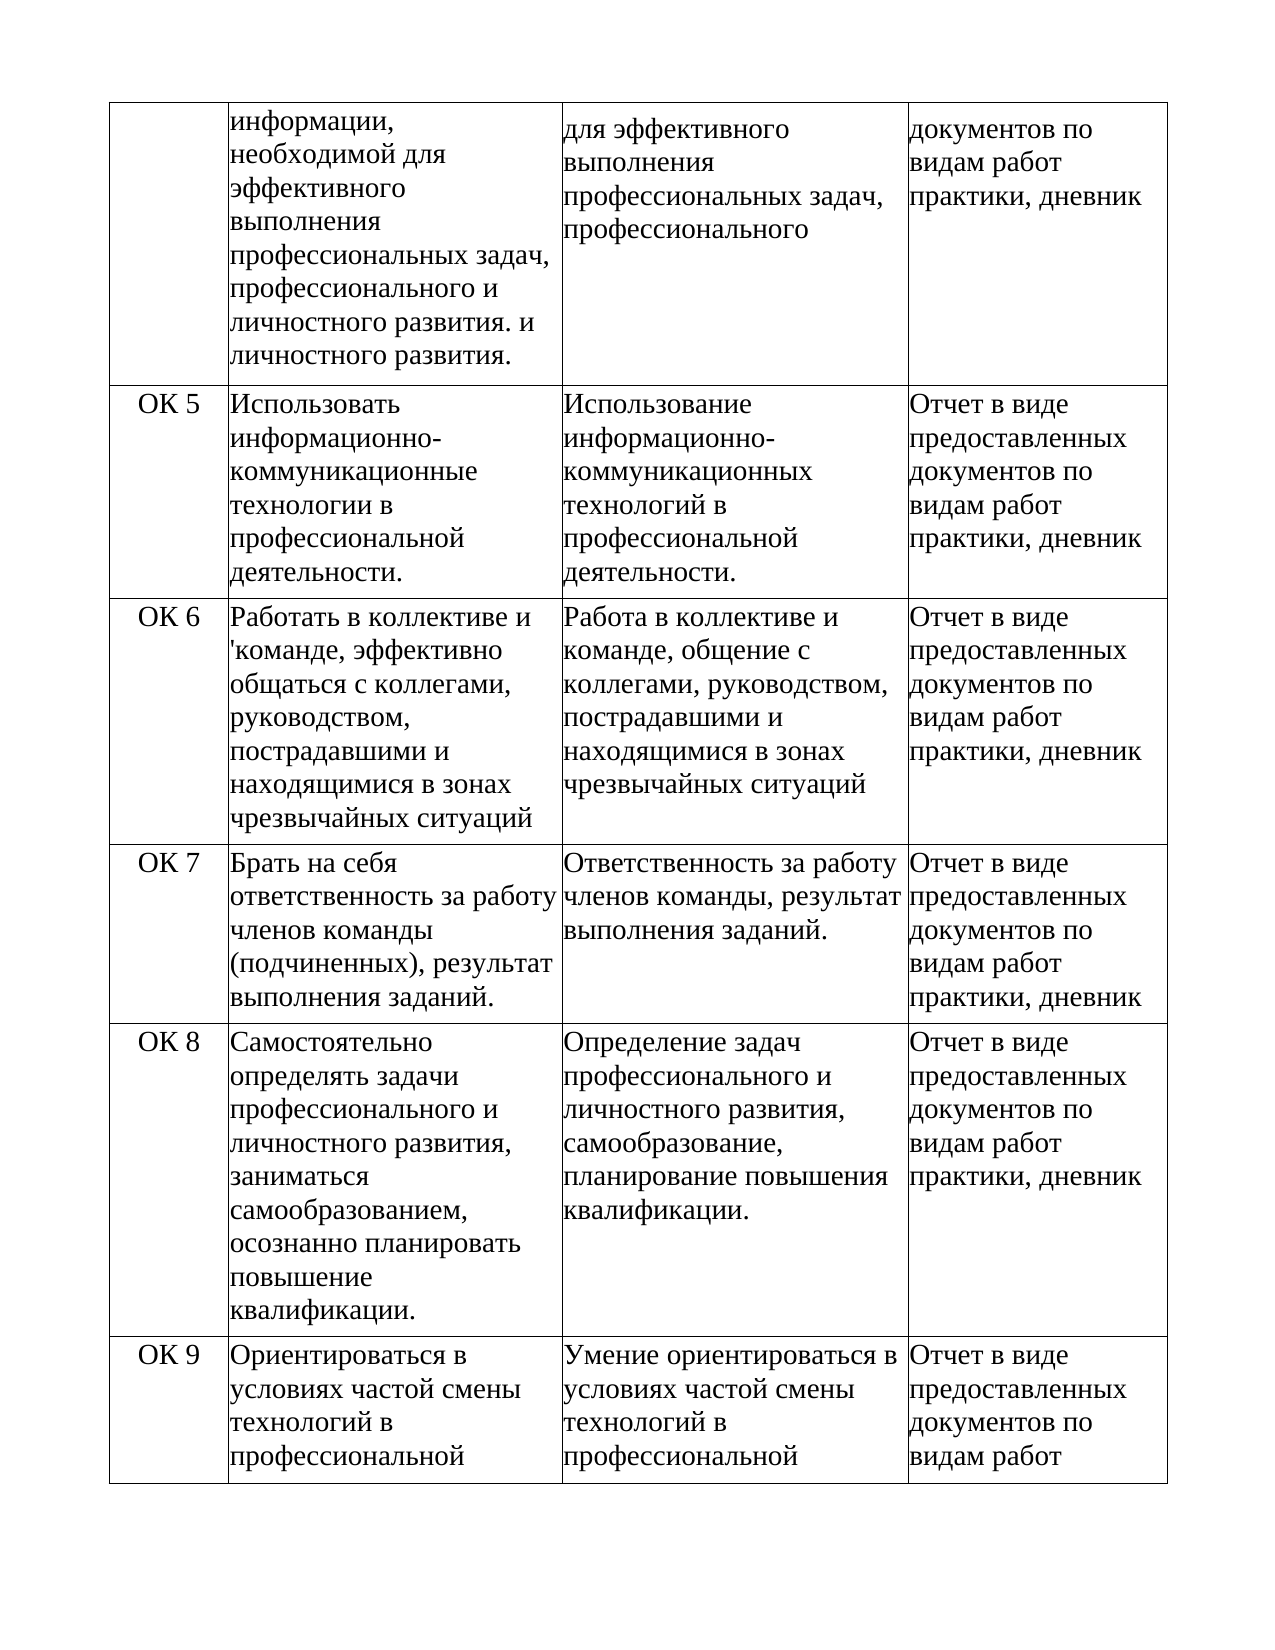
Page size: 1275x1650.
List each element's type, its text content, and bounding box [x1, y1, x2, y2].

table_cell Брать на себя ответственность за работу членов команды (подчиненных), результат выполнения заданий. [229, 845, 562, 1023]
table_header информации, необходимой для эффективного выполнения профессиональных задач, профессионального и личностного развития. и личностного развития. [229, 103, 562, 385]
table_cell ОК 8 [110, 1024, 228, 1336]
table_cell Умение ориентироваться в условиях частой смены технологий в профессиональной [563, 1337, 908, 1483]
table_header документов по видам работ практики, дневник [909, 103, 1167, 385]
table_cell Работать в коллективе и 'команде, эффективно общаться с коллегами, руководством, пострадавшими и находящимися в зонах чрезвычайных ситуаций [229, 599, 562, 844]
table_header [110, 103, 228, 385]
table_cell Использовать информационнокоммуникационные технологии в профессиональной деятельности. [229, 386, 562, 598]
table_cell ОК 9 [110, 1337, 228, 1483]
table_cell Отчет в виде предоставленных документов по видам работ практики, дневник [909, 845, 1167, 1023]
table_cell ОК 5 [110, 386, 228, 598]
table_cell Отчет в виде предоставленных документов по видам работ [909, 1337, 1167, 1483]
table_header для эффективного выполнения профессиональных задач, профессионального [563, 103, 908, 385]
table_cell Использование информационнокоммуникационных технологий в профессиональной деятельности. [563, 386, 908, 598]
table_cell Отчет в виде предоставленных документов по видам работ практики, дневник [909, 599, 1167, 844]
table_cell Определение задач профессионального и личностного развития, самообразование, планирование повышения квалификации. [563, 1024, 908, 1336]
table_cell Работа в коллективе и команде, общение с коллегами, руководством, пострадавшими и находящимися в зонах чрезвычайных ситуаций [563, 599, 908, 844]
table_cell Ответственность за работу членов команды, результат выполнения заданий. [563, 845, 908, 1023]
table_cell ОК 7 [110, 845, 228, 1023]
table_cell Самостоятельно определять задачи профессионального и личностного развития, заниматься самообразованием, осознанно планировать повышение квалификации. [229, 1024, 562, 1336]
table_cell Отчет в виде предоставленных документов по видам работ практики, дневник [909, 386, 1167, 598]
table_cell ОК 6 [110, 599, 228, 844]
table_cell Отчет в виде предоставленных документов по видам работ практики, дневник [909, 1024, 1167, 1336]
table_cell Ориентироваться в условиях частой смены технологий в профессиональной [229, 1337, 562, 1483]
